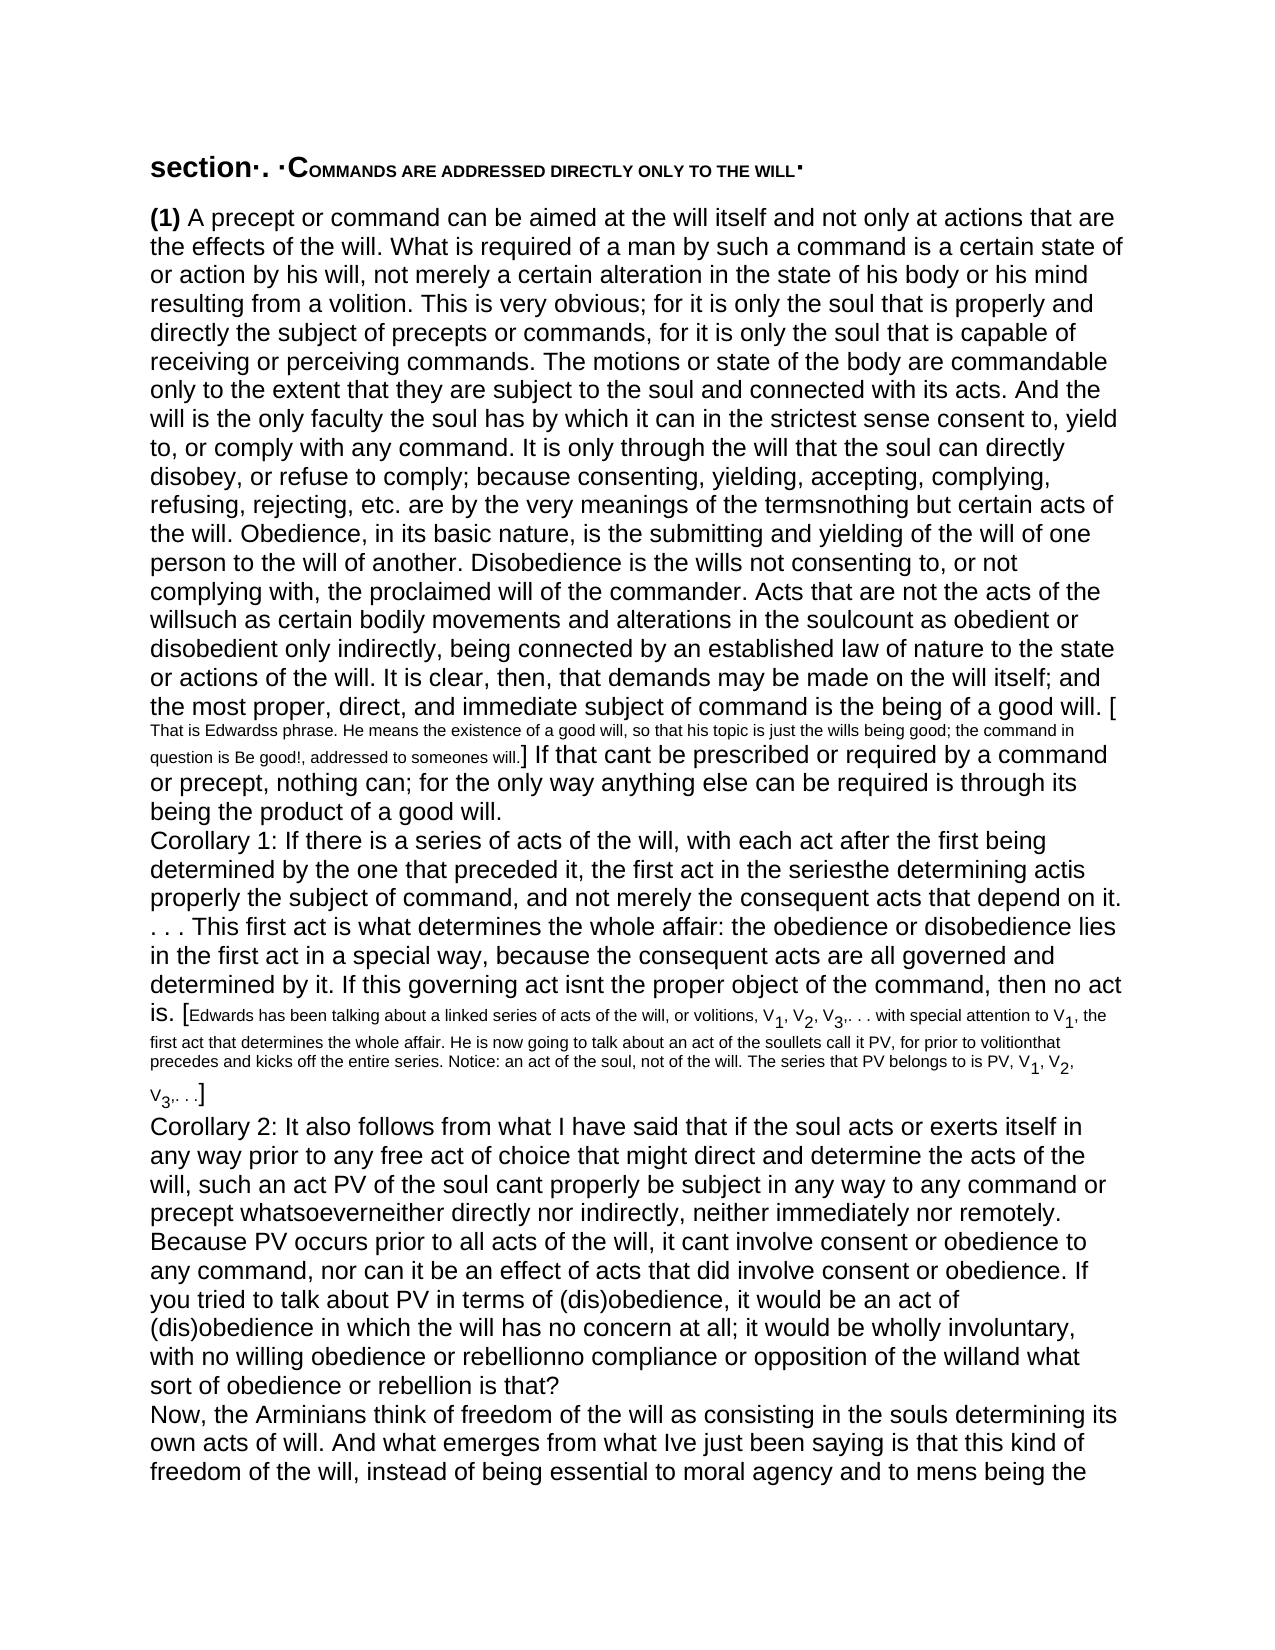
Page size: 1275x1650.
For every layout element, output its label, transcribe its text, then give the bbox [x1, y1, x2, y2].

text Corollary 1: If there is a series of acts of the will, with each act after the first being determined by the one that preceded it, the first act in the seriesthe determining actis properly the subject of command, and not merely the consequent acts that depend on it. . . . This first act is what determines the whole affair: the obedience or disobedience lies in the first act in a special way, because the consequent acts are all governed and determined by it. If this governing act isnt the proper object of the command, then no act is. [Edwards has been talking about a linked series of acts of the will, or volitions, V1, V2, V3,. . . with special attention to V1, the ﬁrst act that determines the whole affair. He is now going to talk about an act of the soullets call it PV, for prior to volitionthat precedes and kicks off the entire series. Notice: an act of the soul, not of the will. The series that PV belongs to is PV, V1, V2, V3,. . .] [150, 826, 1125, 1112]
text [150, 1400, 1125, 1486]
text That is Edwardss phrase. He means the existence of a good will, so that his topic is just the wills being good; the command in question is Be good!, addressed to someones will.] If that cant be prescribed or required by a command or precept, nothing can; for the only way anything else can be required is through its being the product of a good will. [150, 720, 1125, 826]
text Corollary 2: It also follows from what I have said that if the soul acts or exerts itself in any way prior to any free act of choice that might direct and determine the acts of the will, such an act PV of the soul cant properly be subject in any way to any command or precept whatsoeverneither directly nor indirectly, neither immediately nor remotely. Because PV occurs prior to all acts of the will, it cant involve consent or obedience to any command, nor can it be an effect of acts that did involve consent or obedience. If you tried to talk about PV in terms of (dis)obedience, it would be an act of (dis)obedience in which the will has no concern at all; it would be wholly involuntary, with no willing obedience or rebellionno compliance or opposition of the willand what sort of obedience or rebellion is that? [150, 1112, 1125, 1400]
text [150, 150, 1125, 183]
text (1) A precept or command can be aimed at the will itself and not only at actions that are the effects of the will. What is required of a man by such a command is a certain state of or action by his will, not merely a certain alteration in the state of his body or his mind resulting from a volition. This is very obvious; for it is only the soul that is properly and directly the subject of precepts or commands, for it is only the soul that is capable of receiving or perceiving commands. The motions or state of the body are commandable only to the extent that they are subject to the soul and connected with its acts. And the will is the only faculty the soul has by which it can in the strictest sense consent to, yield to, or comply with any command. It is only through the will that the soul can directly disobey, or refuse to comply; because consenting, yielding, accepting, complying, refusing, rejecting, etc. are by the very meanings of the termsnothing but certain acts of the will. Obedience, in its basic nature, is the submitting and yielding of the will of one person to the will of another. Disobedience is the wills not consenting to, or not complying with, the proclaimed will of the commander. Acts that are not the acts of the willsuch as certain bodily movements and alterations in the soulcount as obedient or disobedient only indirectly, being connected by an established law of nature to the state or actions of the will. It is clear, then, that demands may be made on the will itself; and the most proper, direct, and immediate subject of command is the being of a good will. [ [150, 203, 1125, 720]
